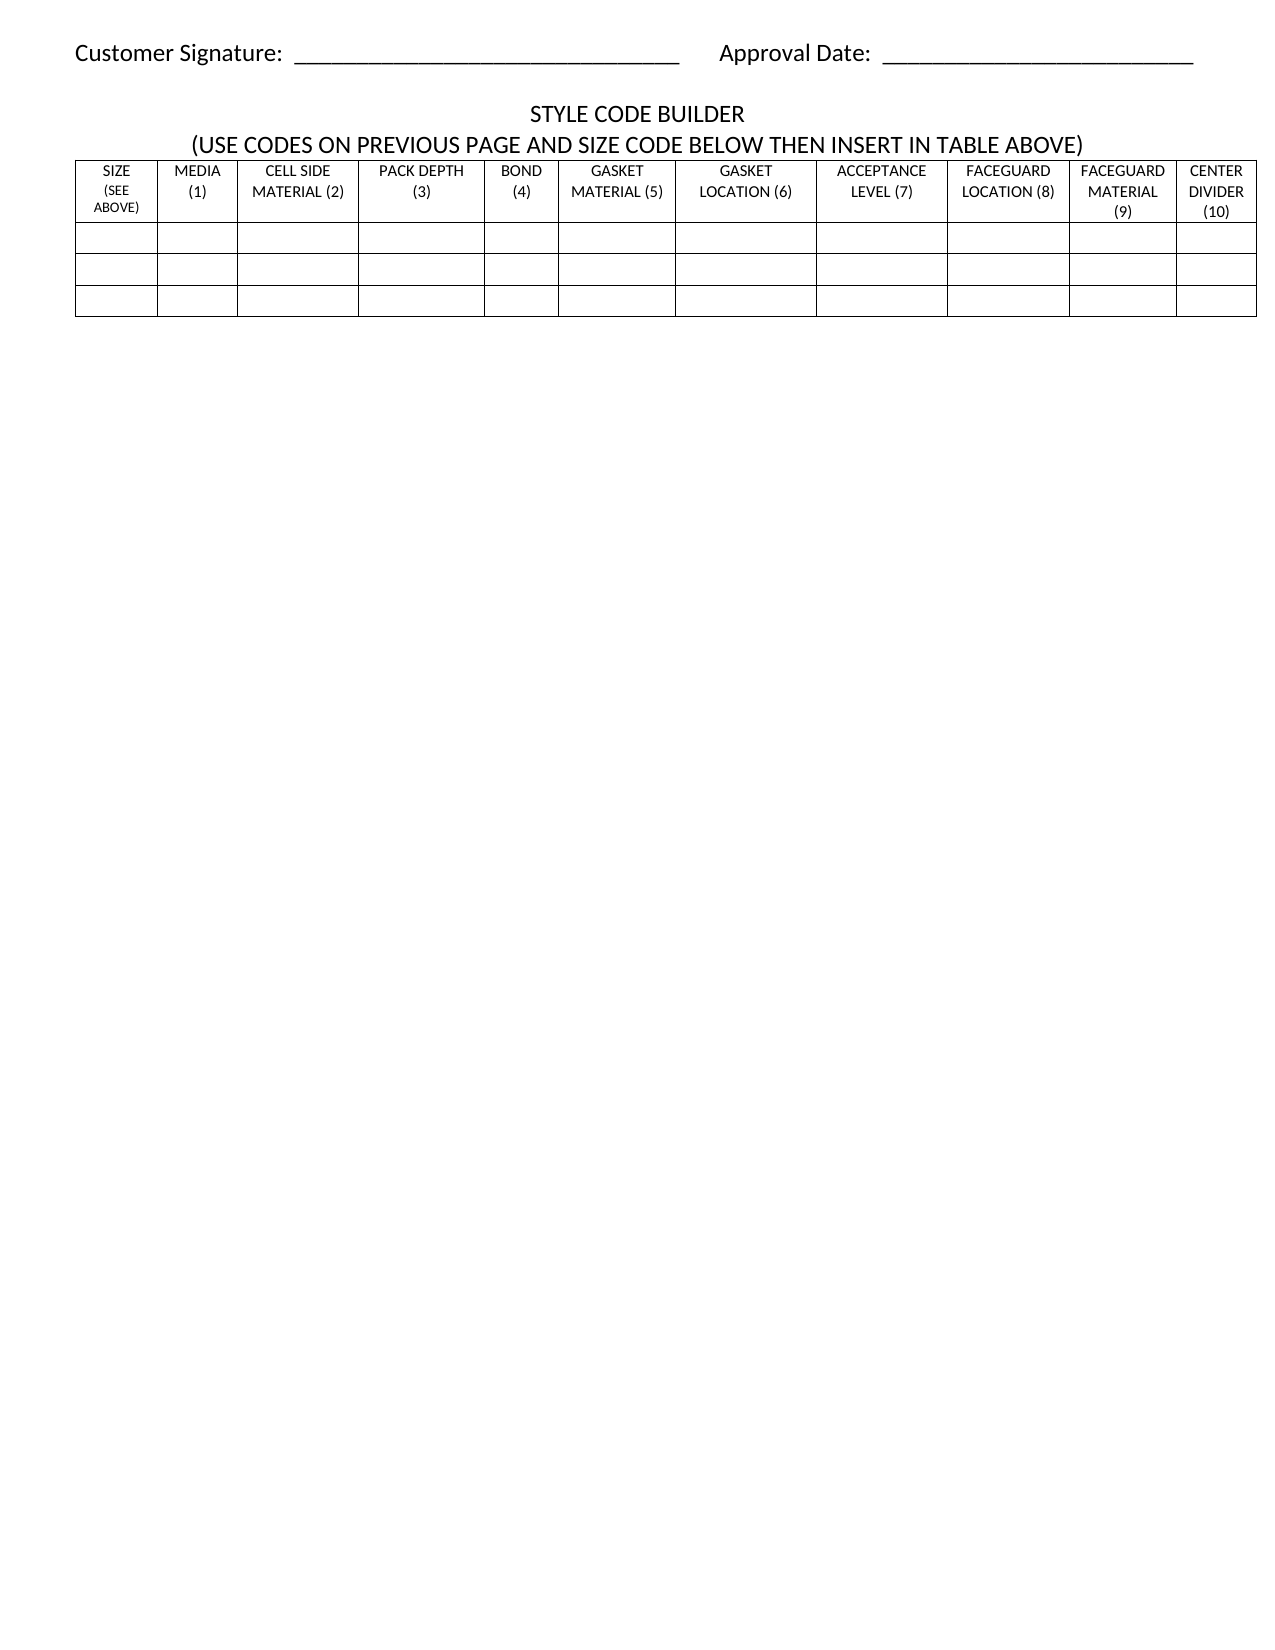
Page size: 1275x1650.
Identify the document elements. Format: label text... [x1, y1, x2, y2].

table_cell [817, 286, 947, 316]
table_cell [359, 223, 484, 253]
table_cell [1070, 286, 1176, 316]
table_cell [559, 286, 675, 316]
table_cell [948, 254, 1069, 285]
table_cell [76, 223, 157, 253]
table_cell [1070, 254, 1176, 285]
text Customer Signature: _______________________________ Approval Date: _________________________ [75, 37, 1200, 68]
table_cell [817, 223, 947, 253]
table_cell [485, 286, 558, 316]
table_header CELL SIDE MATERIAL (2) [238, 161, 358, 222]
table_cell [238, 223, 358, 253]
table_cell [559, 254, 675, 285]
table_cell [158, 223, 237, 253]
table_header CENTER DIVIDER (10) [1177, 161, 1256, 222]
table_cell [359, 286, 484, 316]
table_cell [76, 286, 157, 316]
table_header MEDIA (1) [158, 161, 237, 222]
table_cell [676, 254, 816, 285]
table_header ACCEPTANCE LEVEL (7) [817, 161, 947, 222]
table_cell [817, 254, 947, 285]
table_cell [485, 223, 558, 253]
table_cell [1070, 223, 1176, 253]
table_cell [158, 286, 237, 316]
table_header FACEGUARD LOCATION (8) [948, 161, 1069, 222]
table_header BOND (4) [485, 161, 558, 222]
table_header SIZE (SEE ABOVE) [76, 161, 157, 222]
table_cell [676, 286, 816, 316]
table_cell [238, 254, 358, 285]
table_cell [1177, 223, 1256, 253]
table_header GASKET MATERIAL (5) [559, 161, 675, 222]
table_cell [1177, 286, 1256, 316]
table_cell [1177, 254, 1256, 285]
text (USE CODES ON PREVIOUS PAGE AND SIZE CODE BELOW THEN INSERT IN TABLE ABOVE) [75, 129, 1200, 159]
table_cell [485, 254, 558, 285]
table_cell [948, 223, 1069, 253]
text STYLE CODE BUILDER [75, 98, 1200, 129]
table_cell [76, 254, 157, 285]
table_header PACK DEPTH (3) [359, 161, 484, 222]
table_header GASKET LOCATION (6) [676, 161, 816, 222]
table_cell [559, 223, 675, 253]
table_cell [359, 254, 484, 285]
table_header FACEGUARD MATERIAL (9) [1070, 161, 1176, 222]
table_cell [158, 254, 237, 285]
table_cell [676, 223, 816, 253]
table_cell [948, 286, 1069, 316]
table_cell [238, 286, 358, 316]
